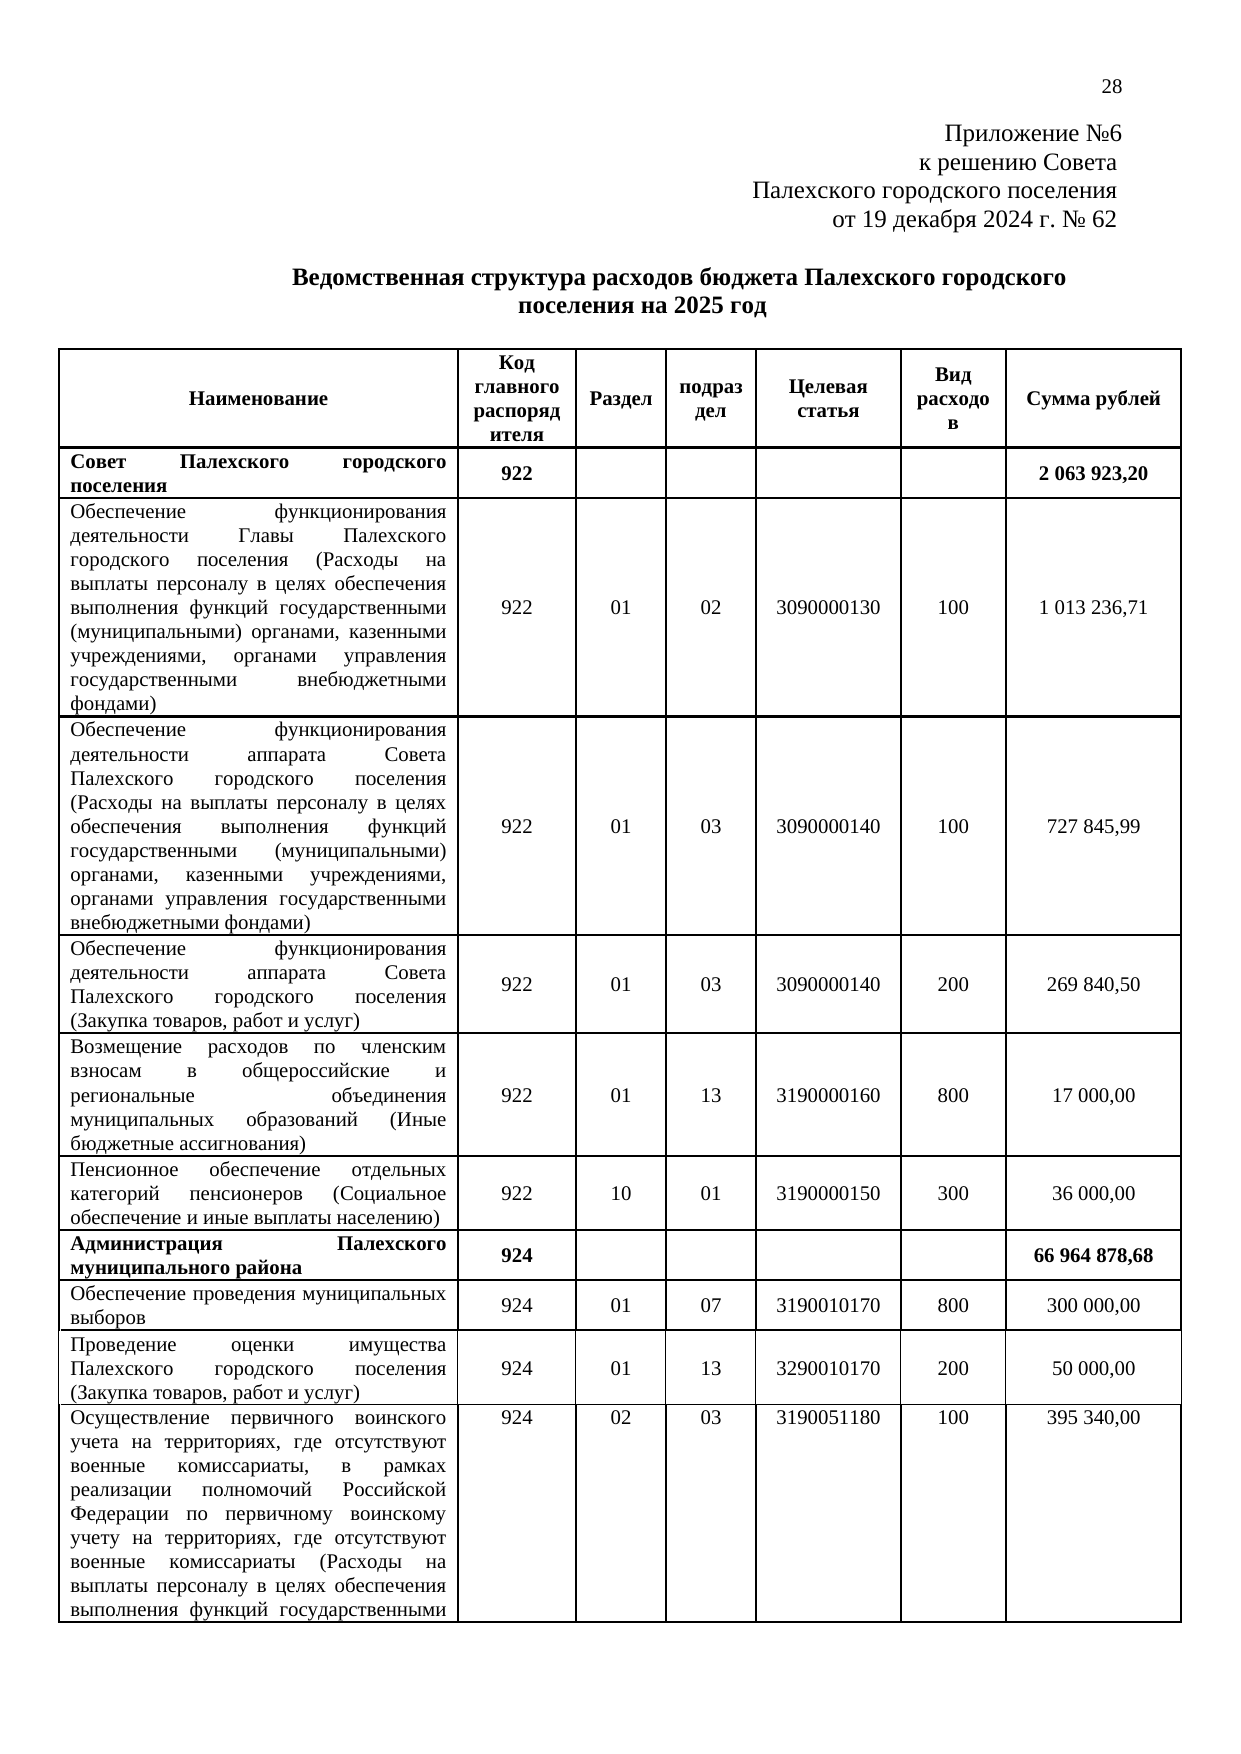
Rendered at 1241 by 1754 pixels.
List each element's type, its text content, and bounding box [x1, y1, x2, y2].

table_cell 269 840,50 [1007, 936, 1180, 1032]
table_cell 3190000150 [757, 1157, 900, 1229]
table_cell 800 [902, 1034, 1005, 1155]
table_cell 800 [902, 1281, 1005, 1329]
table_cell 01 [577, 499, 665, 715]
table_cell 924 [458, 1331, 575, 1404]
table_cell 922 [459, 718, 575, 934]
table_cell 1 013 236,71 [1007, 499, 1180, 715]
table_cell [577, 449, 665, 497]
table_header Наименование [60, 350, 457, 446]
table_cell 200 [901, 1331, 1005, 1404]
table_cell 3090000140 [757, 936, 900, 1032]
table_cell 03 [667, 718, 755, 934]
table_cell 01 [577, 1281, 665, 1329]
table_cell 922 [459, 499, 575, 715]
table_cell 300 [902, 1157, 1005, 1229]
table_cell [757, 449, 900, 497]
table_cell 924 [459, 1231, 575, 1279]
table_cell 300 000,00 [1007, 1281, 1180, 1329]
table_cell 01 [576, 1331, 665, 1404]
table_cell Обеспечение функционирования деятельности аппарата Совета Палехского городского поселения (Расходы на выплаты персоналу в целях обеспечения выполнения функций государственными (муниципальными) органами, казенными учреждениями, органами управления государственными внебюджетными фондами) [60, 718, 457, 934]
table_cell 03 [667, 1405, 755, 1621]
table_header подраздел [667, 350, 755, 446]
table_cell 2 063 923,20 [1007, 449, 1180, 497]
table_header Сумма рублей [1007, 350, 1180, 446]
table_cell 3190051180 [757, 1405, 900, 1621]
table_header Вид расходов [902, 350, 1005, 446]
table_cell Администрация Палехского муниципального района [60, 1231, 457, 1279]
table_cell 36 000,00 [1007, 1157, 1180, 1229]
table_cell 01 [667, 1157, 755, 1229]
table_cell 922 [459, 936, 575, 1032]
table_header Код главного распорядителя [459, 350, 575, 446]
table_cell Возмещение расходов по членским взносам в общероссийские и региональные объединения муниципальных образований (Иные бюджетные ассигнования) [60, 1034, 457, 1155]
table_header Раздел [577, 350, 665, 446]
table_cell 100 [902, 1405, 1005, 1621]
table_cell 13 [667, 1034, 755, 1155]
table_cell 3090000130 [757, 499, 900, 715]
table_cell 922 [459, 1157, 575, 1229]
table_cell [902, 1231, 1005, 1279]
text Приложение №6 [162, 118, 1122, 147]
table_cell Обеспечение функционирования деятельности Главы Палехского городского поселения (Расходы на выплаты персоналу в целях обеспечения выполнения функций государственными (муниципальными) органами, казенными учреждениями, органами управления государственными внебюджетными фондами) [60, 499, 457, 715]
table_header Целевая статья [757, 350, 900, 446]
table_cell 01 [577, 1034, 665, 1155]
table_cell [757, 1231, 900, 1279]
table_cell 01 [577, 718, 665, 934]
table_cell 17 000,00 [1007, 1034, 1180, 1155]
table_cell 924 [459, 1281, 575, 1329]
table_cell 50 000,00 [1006, 1331, 1181, 1404]
table_cell 924 [459, 1405, 575, 1621]
table_cell 02 [667, 499, 755, 715]
table_cell 100 [902, 718, 1005, 934]
table_cell 3190000160 [757, 1034, 900, 1155]
table_cell 727 845,99 [1007, 718, 1180, 934]
table_cell 66 964 878,68 [1007, 1231, 1180, 1279]
table_cell 07 [667, 1281, 755, 1329]
table_cell 03 [667, 936, 755, 1032]
title от 19 декабря 2024 г. № 62 [162, 204, 1117, 233]
table_cell [667, 449, 755, 497]
table_cell [667, 1231, 755, 1279]
table_cell 3090000140 [757, 718, 900, 934]
table_cell Обеспечение проведения муниципальных выборов [60, 1281, 457, 1329]
table_cell 3290010170 [756, 1331, 900, 1404]
table_cell 922 [459, 1034, 575, 1155]
text Ведомственная структура расходов бюджета Палехского городского поселения на 2025 год [162, 262, 1122, 319]
table_cell 3190010170 [757, 1281, 900, 1329]
title к решению Совета [162, 147, 1117, 176]
table_cell 10 [577, 1157, 665, 1229]
table_cell Совет Палехского городского поселения [60, 449, 457, 497]
table_cell 922 [459, 449, 575, 497]
table_cell [577, 1231, 665, 1279]
table_cell 13 [666, 1331, 755, 1404]
table_cell 01 [577, 936, 665, 1032]
table_cell Проведение оценки имущества Палехского городского поселения (Закупка товаров, работ и услуг) [59, 1330, 457, 1404]
title Палехского городского поселения [162, 176, 1117, 204]
table_cell 02 [577, 1405, 665, 1621]
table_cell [60, 1405, 457, 1621]
table_cell 395 340,00 [1007, 1405, 1180, 1621]
table_cell 100 [902, 499, 1005, 715]
table_cell 200 [902, 936, 1005, 1032]
table_cell [902, 449, 1005, 497]
table_cell Пенсионное обеспечение отдельных категорий пенсионеров (Социальное обеспечение и иные выплаты населению) [60, 1157, 457, 1229]
table_cell Обеспечение функционирования деятельности аппарата Совета Палехского городского поселения (Закупка товаров, работ и услуг) [60, 936, 457, 1032]
